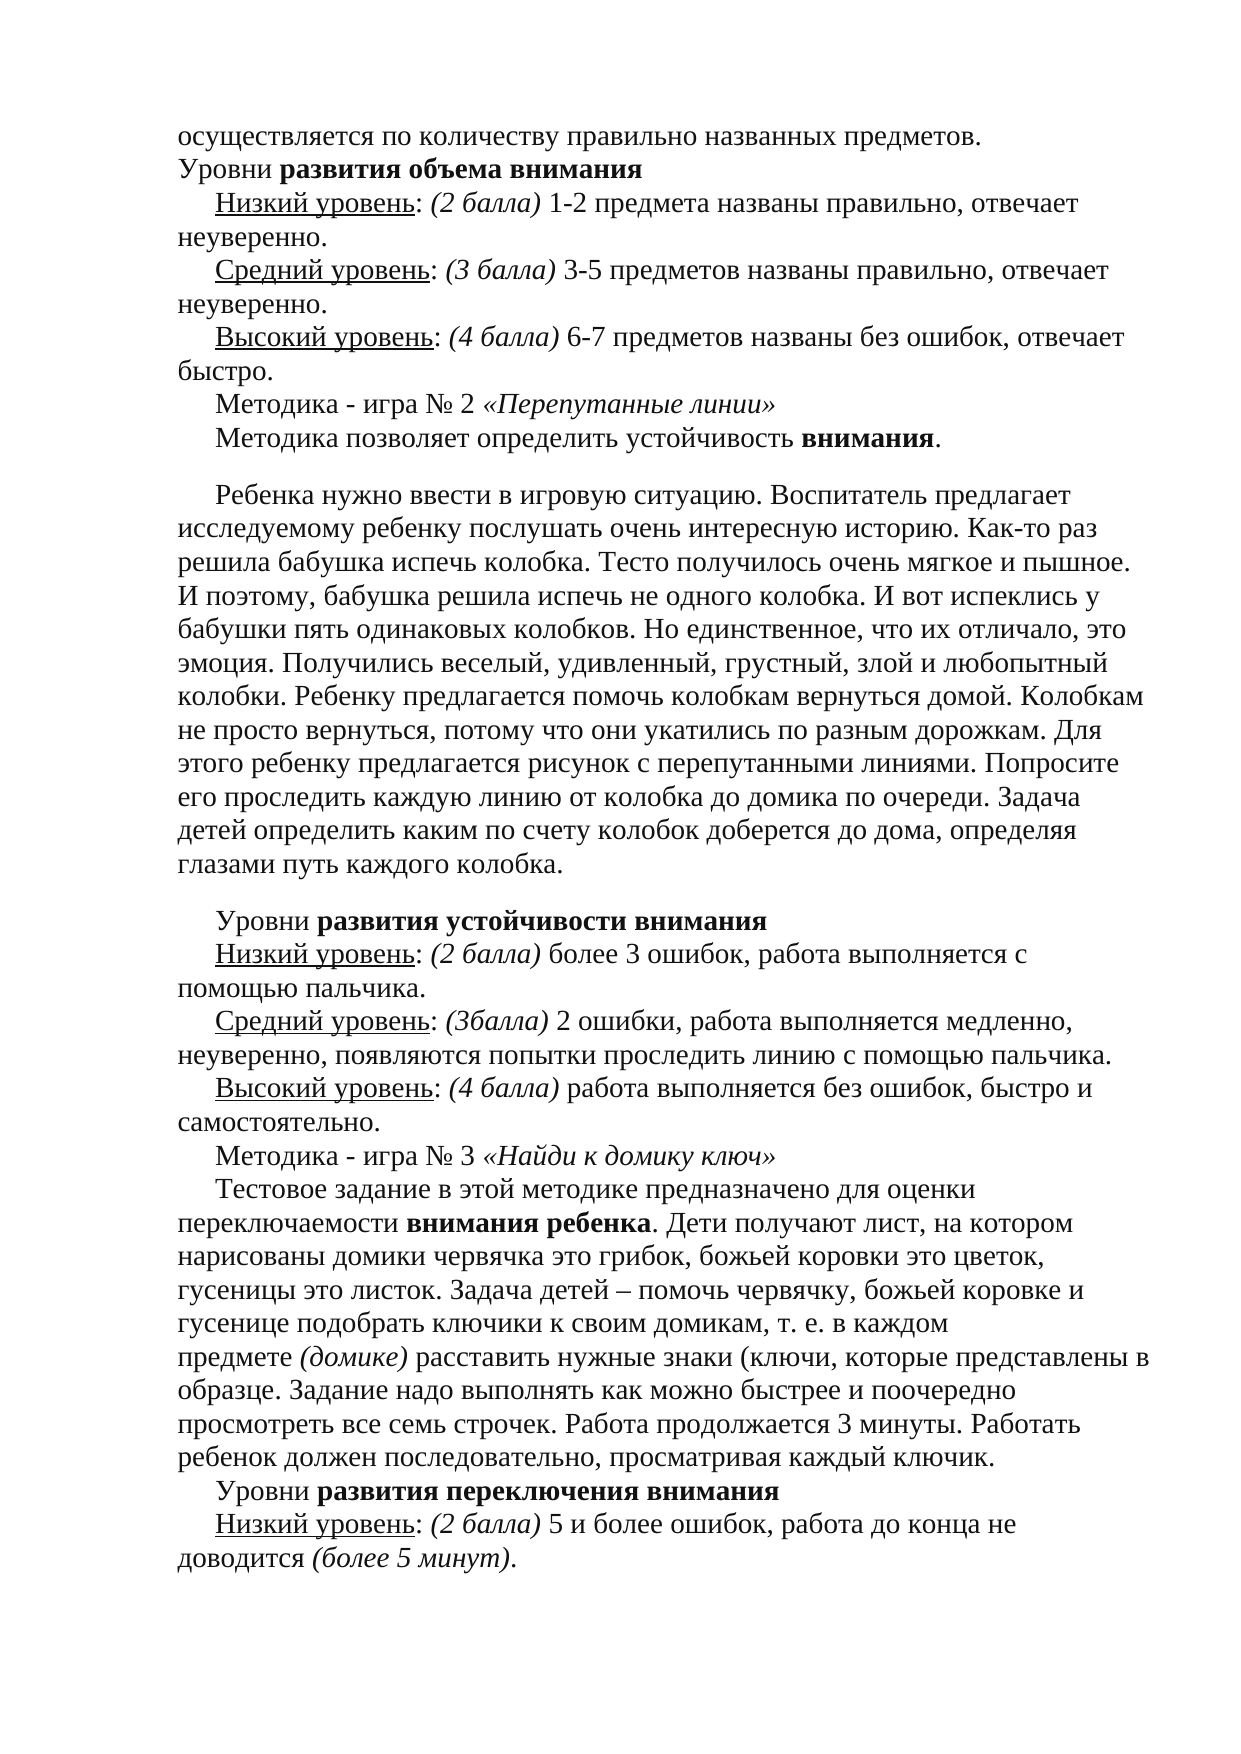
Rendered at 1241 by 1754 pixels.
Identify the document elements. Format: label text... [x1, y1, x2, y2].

text Уровни развития устойчивости внимания [177, 903, 1152, 936]
text Низкий уровень: (2 балла) 5 и более ошибок, работа до конца не доводится (более 5 минут). [177, 1507, 1152, 1574]
text Низкий уровень: (2 балла) более 3 ошибок, работа выполняется с помощью пальчика. [177, 936, 1152, 1003]
text Средний уровень: (3 балла) 3-5 предметов названы правильно, отвечает неуверенно. [177, 252, 1152, 319]
text Уровни развития переключения внимания [177, 1473, 1152, 1507]
text Высокий уровень: (4 балла) 6-7 предметов названы без ошибок, отвечает быстро. [177, 319, 1152, 386]
text Ребенка нужно ввести в игровую ситуацию. Воспитатель предлагает исследуемому ребенку послушать очень интересную историю. Как-то раз решила бабушка испечь колобка. Тесто получилось очень мягкое и пышное. И поэтому, бабушка решила испечь не одного колобка. И вот испеклись у бабушки пять одинаковых колобков. Но единственное, что их отличало, это эмоция. Получились веселый, удивленный, грустный, злой и любопытный колобки. Ребенку предлагается помочь колобкам вернуться домой. Колобкам не просто вернуться, потому что они укатились по разным дорожкам. Для этого ребенку предлагается рисунок с перепутанными линиями. Попросите его проследить каждую линию от колобка до домика по очереди. Задача детей определить каким по счету колобок доберется до дома, определяя глазами путь каждого колобка. [177, 477, 1152, 879]
text Методика - игра № 3 «Найди к домику ключ» [177, 1138, 1152, 1171]
text Методика позволяет определить устойчивость внимания. [177, 420, 1152, 453]
text Высокий уровень: (4 балла) работа выполняется без ошибок, быстро и самостоятельно. [177, 1071, 1152, 1138]
text Низкий уровень: (2 балла) 1-2 предмета названы правильно, отвечает неуверенно. [177, 185, 1152, 252]
text Методика - игра № 2 «Перепутанные линии» [177, 386, 1152, 420]
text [177, 118, 1152, 185]
text Средний уровень: (3балла) 2 ошибки, работа выполняется медленно, неуверенно, появляются попытки проследить линию с помощью пальчика. [177, 1003, 1152, 1071]
text Тестовое задание в этой методике предназначено для оценки переключаемости внимания ребенка. Дети получают лист, на котором нарисованы домики червячка это грибок, божьей коровки это цветок, гусеницы это листок. Задача детей – помочь червячку, божьей коровке и гусенице подобрать ключики к своим домикам, т. е. в каждом предмете (домике) расставить нужные знаки (ключи, которые представлены в образце. Задание надо выполнять как можно быстрее и поочередно просмотреть все семь строчек. Работа продолжается 3 минуты. Работать ребенок должен последовательно, просматривая каждый ключик. [177, 1171, 1152, 1473]
